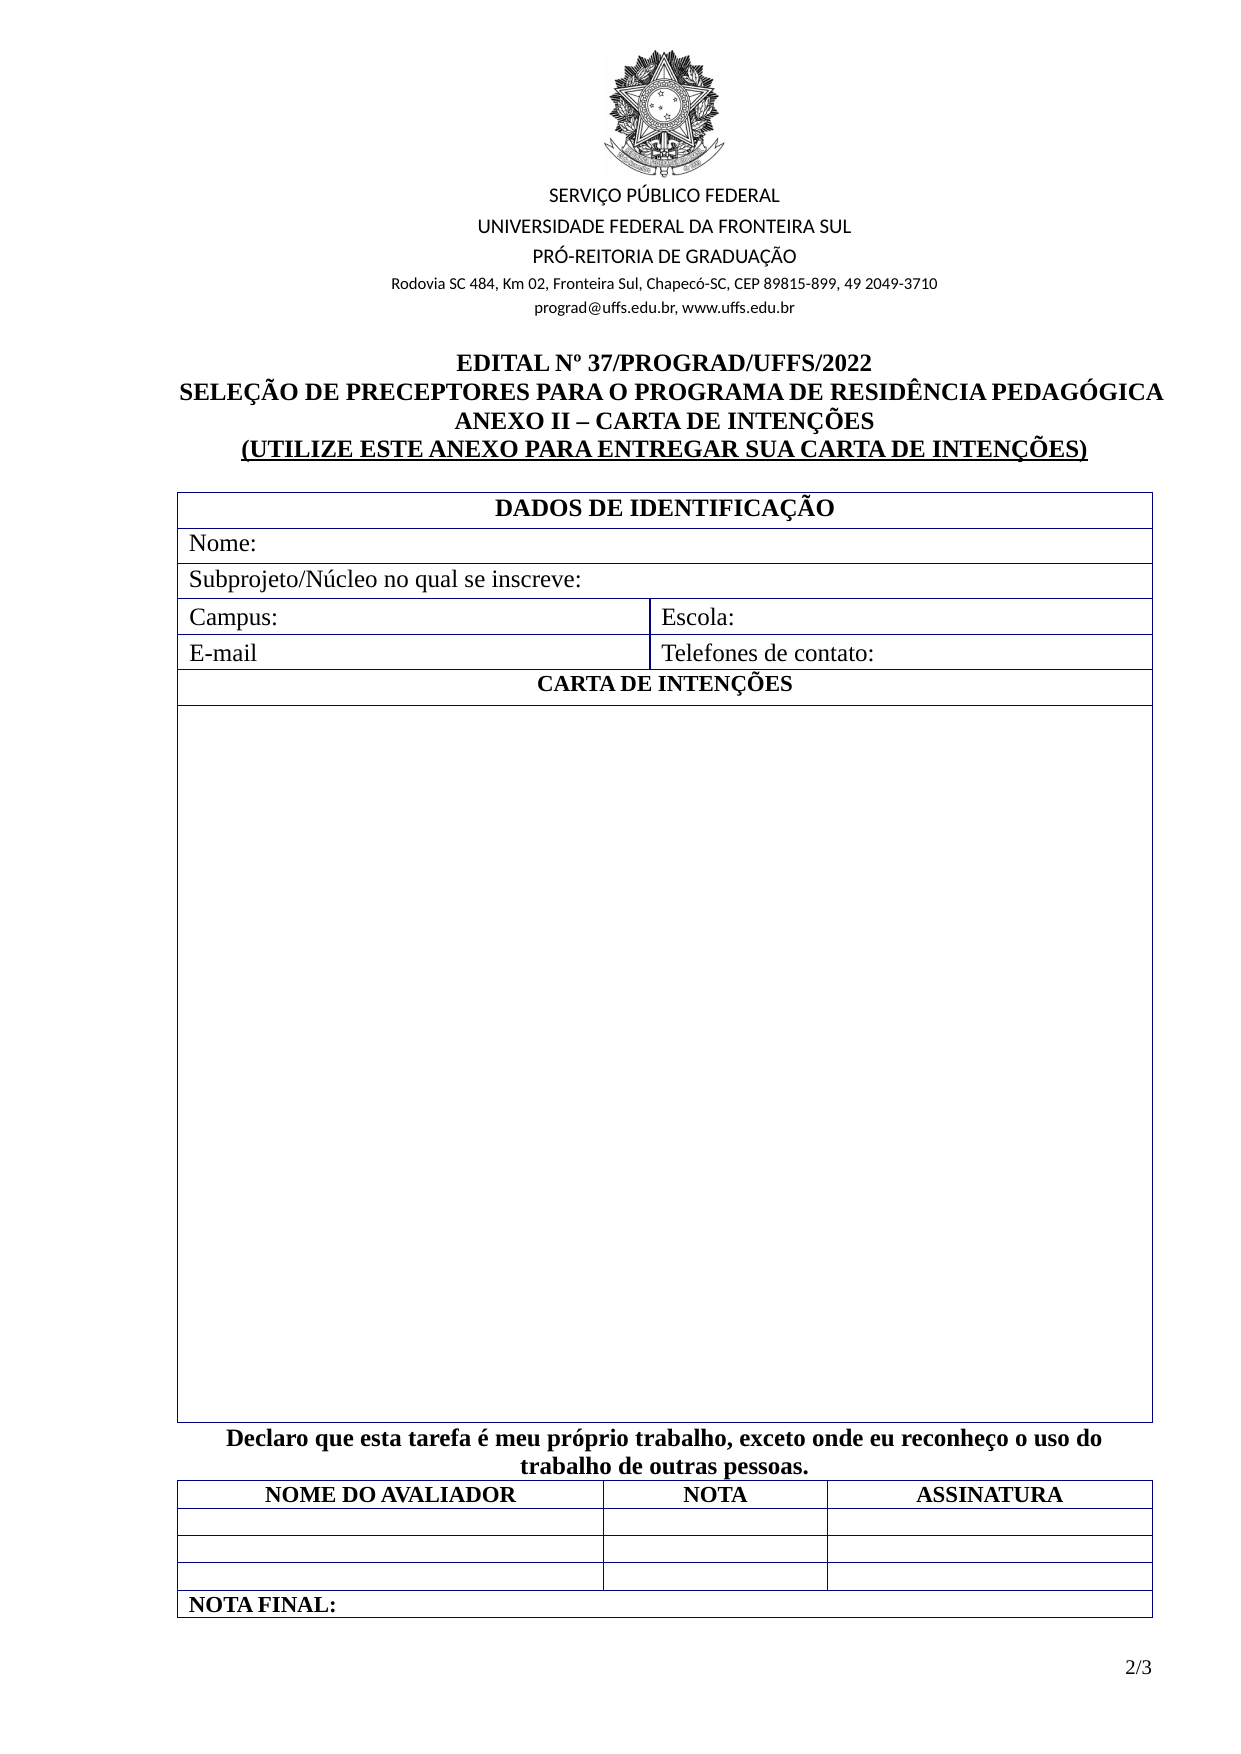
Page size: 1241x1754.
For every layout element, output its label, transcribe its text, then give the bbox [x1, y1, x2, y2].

text Declaro que esta tarefa é meu próprio trabalho, exceto onde eu reconheço o uso do trabalho de outras pessoas. [177, 1423, 1152, 1480]
text SELEÇÃO DE PRECEPTORES PARA O PROGRAMA DE RESIDÊNCIA PEDAGÓGICA [177, 377, 1166, 406]
table_cell [828, 1509, 1152, 1535]
table_cell [604, 1536, 827, 1562]
table_header ASSINATURA [828, 1481, 1152, 1507]
table_cell NOTA FINAL: [178, 1591, 1152, 1617]
table_cell [828, 1536, 1152, 1562]
text ANEXO II – CARTA DE INTENÇÕES [177, 406, 1152, 434]
table_header NOTA [604, 1481, 827, 1507]
table_cell [178, 1536, 603, 1562]
table_cell Subprojeto/Núcleo no qual se inscreve: [178, 564, 1152, 598]
table_header DADOS DE IDENTIFICAÇÃO [178, 493, 1152, 527]
table_cell [828, 1563, 1152, 1590]
text EDITAL Nº 37/PROGRAD/UFFS/2022 [177, 348, 1152, 377]
table_cell Telefones de contato: [651, 635, 1152, 669]
table_cell Nome: [178, 529, 1152, 563]
table_cell [604, 1509, 827, 1535]
table_cell [604, 1563, 827, 1590]
text (UTILIZE ESTE ANEXO PARA ENTREGAR SUA CARTA DE INTENÇÕES) [177, 434, 1152, 463]
table_header NOME DO AVALIADOR [178, 1481, 603, 1507]
table_cell Campus: [178, 599, 649, 634]
table_cell [178, 1563, 603, 1590]
table_cell [178, 706, 1152, 1422]
table_cell Escola: [651, 599, 1152, 634]
table_cell [178, 1509, 603, 1535]
picture [604, 50, 725, 179]
table_cell E-mail [178, 635, 649, 669]
table_cell CARTA DE INTENÇÕES [178, 670, 1152, 704]
